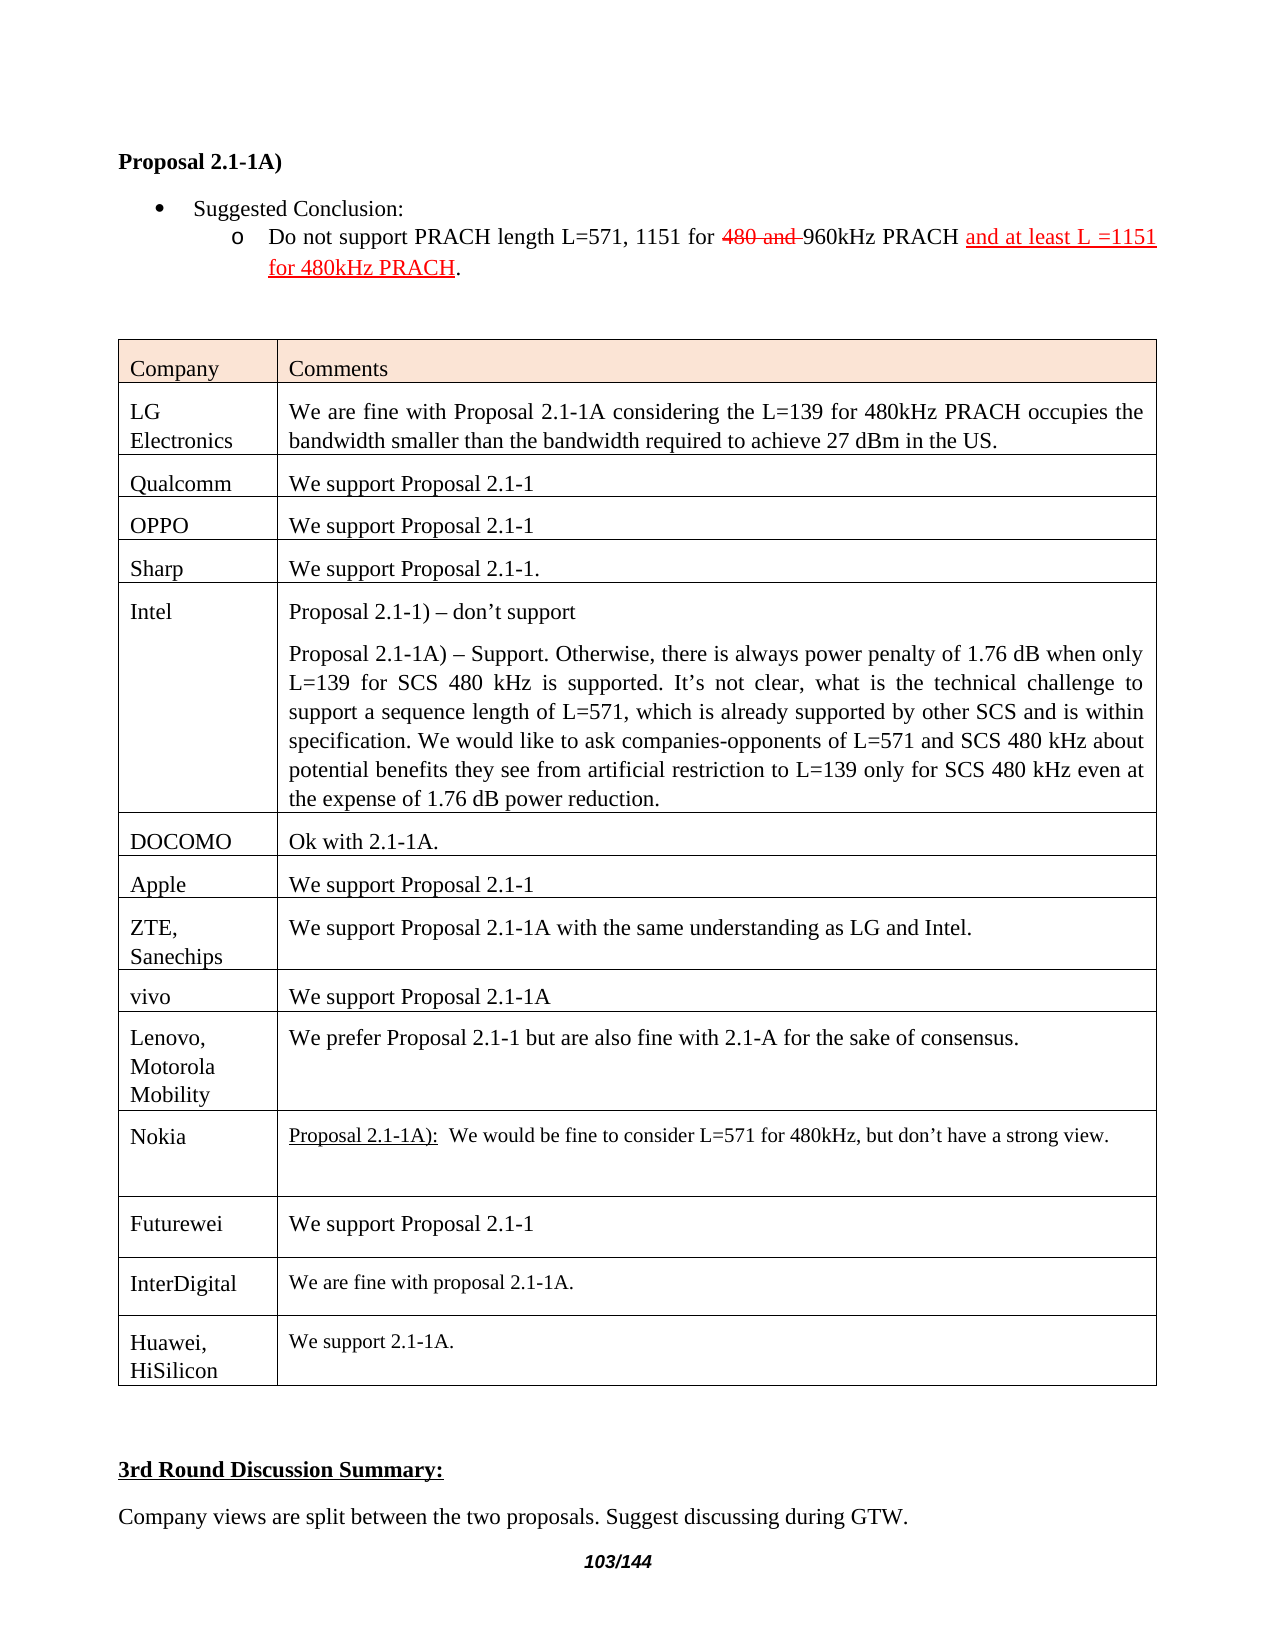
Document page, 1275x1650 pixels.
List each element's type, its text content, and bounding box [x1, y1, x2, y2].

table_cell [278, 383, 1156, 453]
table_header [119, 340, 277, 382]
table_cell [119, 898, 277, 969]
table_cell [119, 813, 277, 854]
list Do not support PRACH length L=571, 1151 for 480 and 960kHz PRACH and at least L =1151 for 480kHz PRACH. [231, 223, 1157, 280]
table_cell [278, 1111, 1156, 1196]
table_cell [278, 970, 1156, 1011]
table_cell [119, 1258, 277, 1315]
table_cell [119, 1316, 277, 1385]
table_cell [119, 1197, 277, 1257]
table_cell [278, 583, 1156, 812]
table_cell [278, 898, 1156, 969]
subtitle Proposal 2.1-1A) [118, 148, 1157, 174]
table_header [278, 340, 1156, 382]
subtitle 3rd Round Discussion Summary: [118, 1456, 1157, 1482]
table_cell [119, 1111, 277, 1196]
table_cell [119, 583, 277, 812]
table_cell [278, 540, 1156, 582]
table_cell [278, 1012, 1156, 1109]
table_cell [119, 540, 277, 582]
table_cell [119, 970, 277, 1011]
list Suggested Conclusion: [156, 195, 1157, 221]
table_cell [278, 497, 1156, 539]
text Company views are split between the two proposals. Suggest discussing during GTW. [118, 1503, 1157, 1529]
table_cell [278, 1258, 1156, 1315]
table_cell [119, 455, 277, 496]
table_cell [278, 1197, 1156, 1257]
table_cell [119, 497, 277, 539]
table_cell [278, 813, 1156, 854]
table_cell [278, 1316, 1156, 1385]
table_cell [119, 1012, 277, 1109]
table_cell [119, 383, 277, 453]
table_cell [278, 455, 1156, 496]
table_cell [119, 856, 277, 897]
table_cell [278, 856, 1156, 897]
